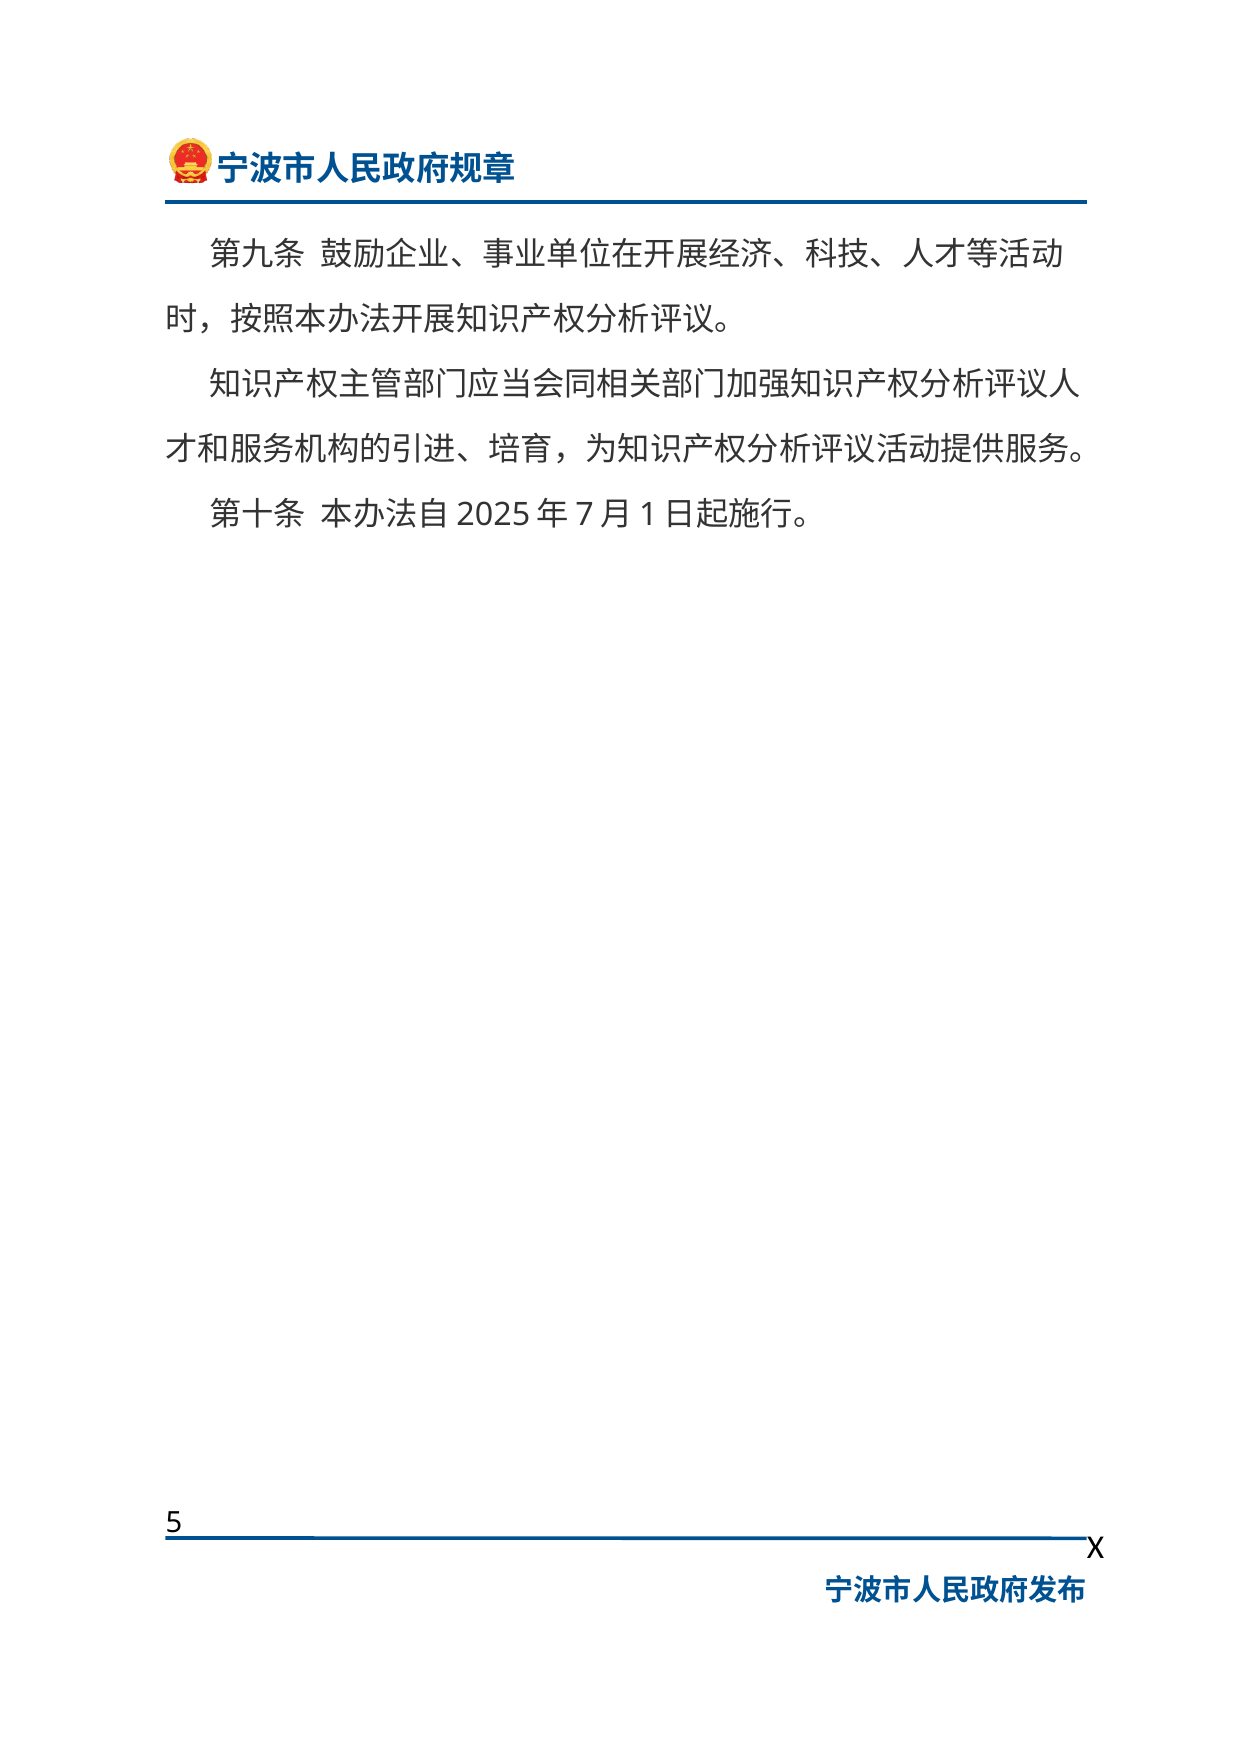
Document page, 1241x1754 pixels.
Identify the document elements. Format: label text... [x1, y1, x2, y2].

text 第九条 鼓励企业、事业单位在开展经济、科技、人才等活动时，按照本办法开展知识产权分析评议。 [165, 219, 1087, 349]
text 第十条 本办法自2025年7月1日起施行。 [165, 479, 1087, 544]
text 知识产权主管部门应当会同相关部门加强知识产权分析评议人才和服务机构的引进、培育，为知识产权分析评议活动提供服务。 [165, 349, 1087, 479]
picture [165, 136, 216, 187]
